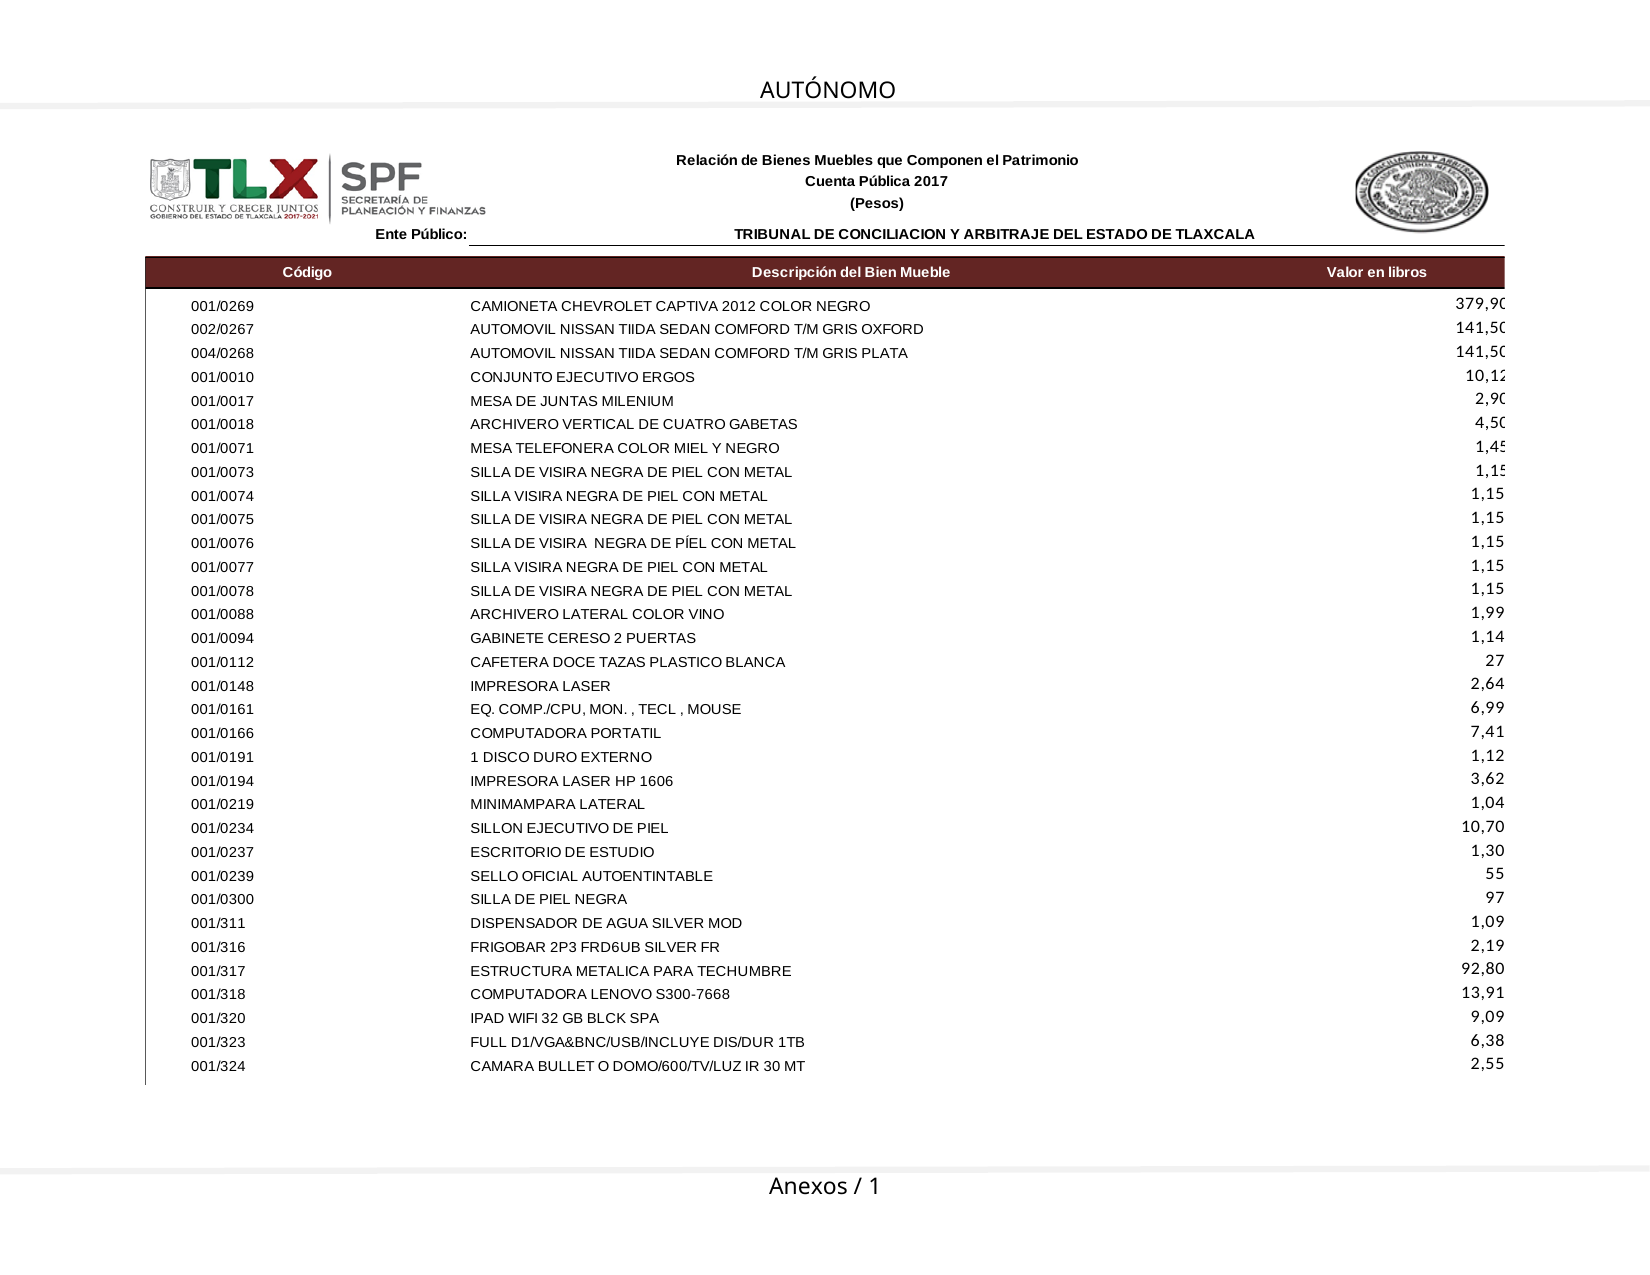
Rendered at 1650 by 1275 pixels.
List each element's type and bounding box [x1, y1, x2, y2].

picture [1355, 151, 1489, 235]
